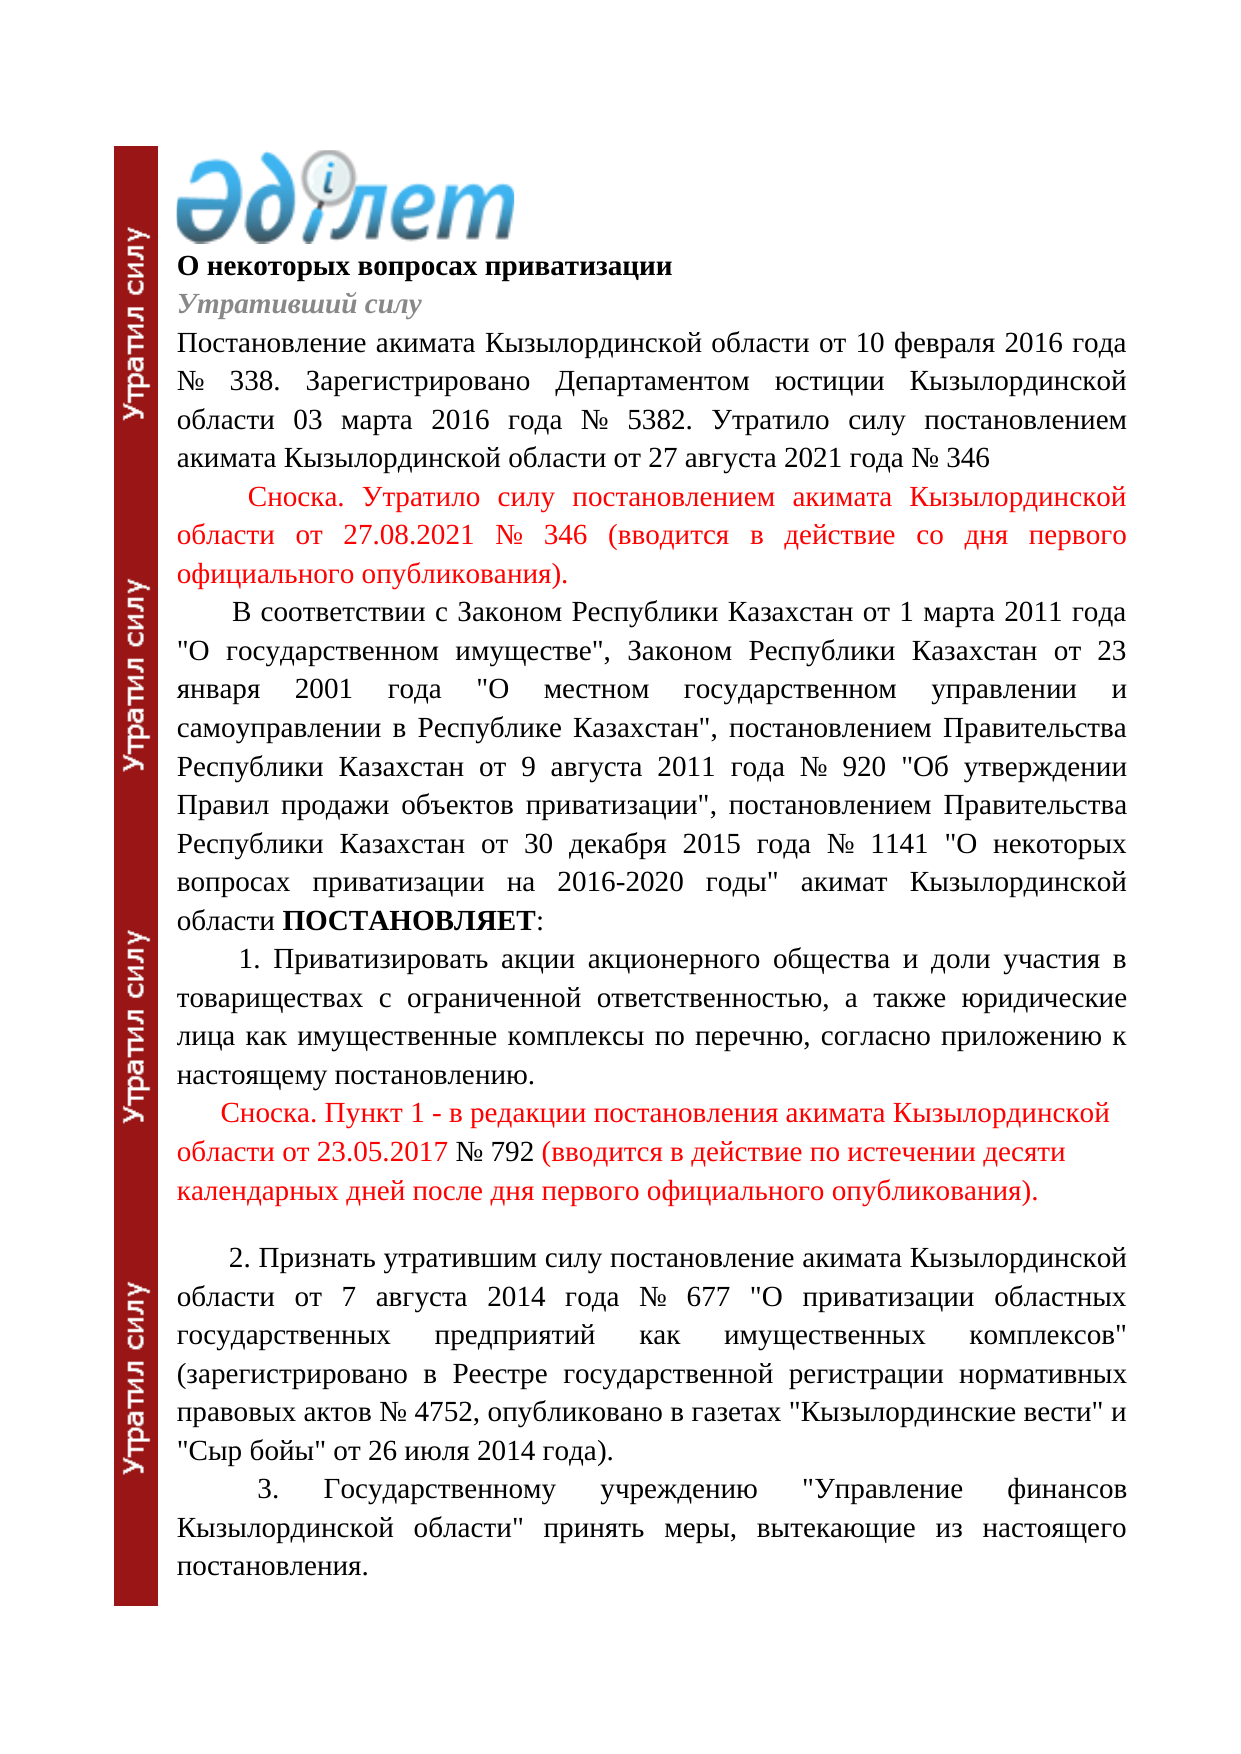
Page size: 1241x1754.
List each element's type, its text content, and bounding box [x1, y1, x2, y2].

text 3. Государственному учреждению "Управление финансов Кызылординской области" принять меры, вытекающие из настоящего постановления. [112, 1471, 1128, 1582]
picture [114, 320, 158, 325]
picture [114, 474, 158, 479]
text Постановление акимата Кызылординской области от 10 февраля 2016 года № 338. Зарегистрировано Департаментом юстиции Кызылординской области 03 марта 2016 года № 5382. Утратило силу постановлением акимата Кызылординской области от 27 августа 2021 года № 346 [112, 325, 1128, 474]
picture [114, 1091, 158, 1096]
picture [176, 150, 515, 244]
picture [114, 936, 158, 941]
text Утративший силу [112, 286, 1128, 320]
picture [114, 589, 158, 594]
text О некоторых вопросах приватизации [112, 248, 1128, 281]
text 1. Приватизировать акции акционерного общества и доли участия в товариществах с ограниченной ответственностью, а также юридические лица как имущественные комплексы по перечню, согласно приложению к настоящему постановлению. [112, 941, 1128, 1091]
text Сноска. Пункт 1 - в редакции постановления акимата Кызылординской области от 23.05.2017 № 792 (вводится в действие по истечении десяти календарных дней после дня первого официального опубликования). [112, 1096, 1128, 1236]
picture [114, 146, 158, 248]
text Сноска. Утратило силу постановлением акимата Кызылординской области от 27.08.2021 № 346 (вводится в действие со дня первого официального опубликования). [112, 479, 1128, 589]
picture [114, 1466, 158, 1471]
text 2. Признать утратившим силу постановление акимата Кызылординской области от 7 августа 2014 года № 677 "О приватизации областных государственных предприятий как имущественных комплексов" (зарегистрировано в Реестре государственной регистрации нормативных правовых актов № 4752, опубликовано в газетах "Кызылординские вести" и "Сыр бойы" от 26 июля 2014 года). [112, 1240, 1128, 1466]
picture [114, 1582, 158, 1606]
text В соответствии с Законом Республики Казахстан от 1 марта 2011 года "О государственном имуществе", Законом Республики Казахстан от 23 января 2001 года "О местном государственном управлении и самоуправлении в Республике Казахстан", постановлением Правительства Республики Казахстан от 9 августа 2011 года № 920 "Об утверждении Правил продажи объектов приватизации", постановлением Правительства Республики Казахстан от 30 декабря 2015 года № 1141 "О некоторых вопросах приватизации на 2016-2020 годы" акимат Кызылординской области ПОСТАНОВЛЯЕТ: [112, 594, 1128, 936]
picture [114, 281, 158, 286]
picture [114, 1236, 158, 1240]
